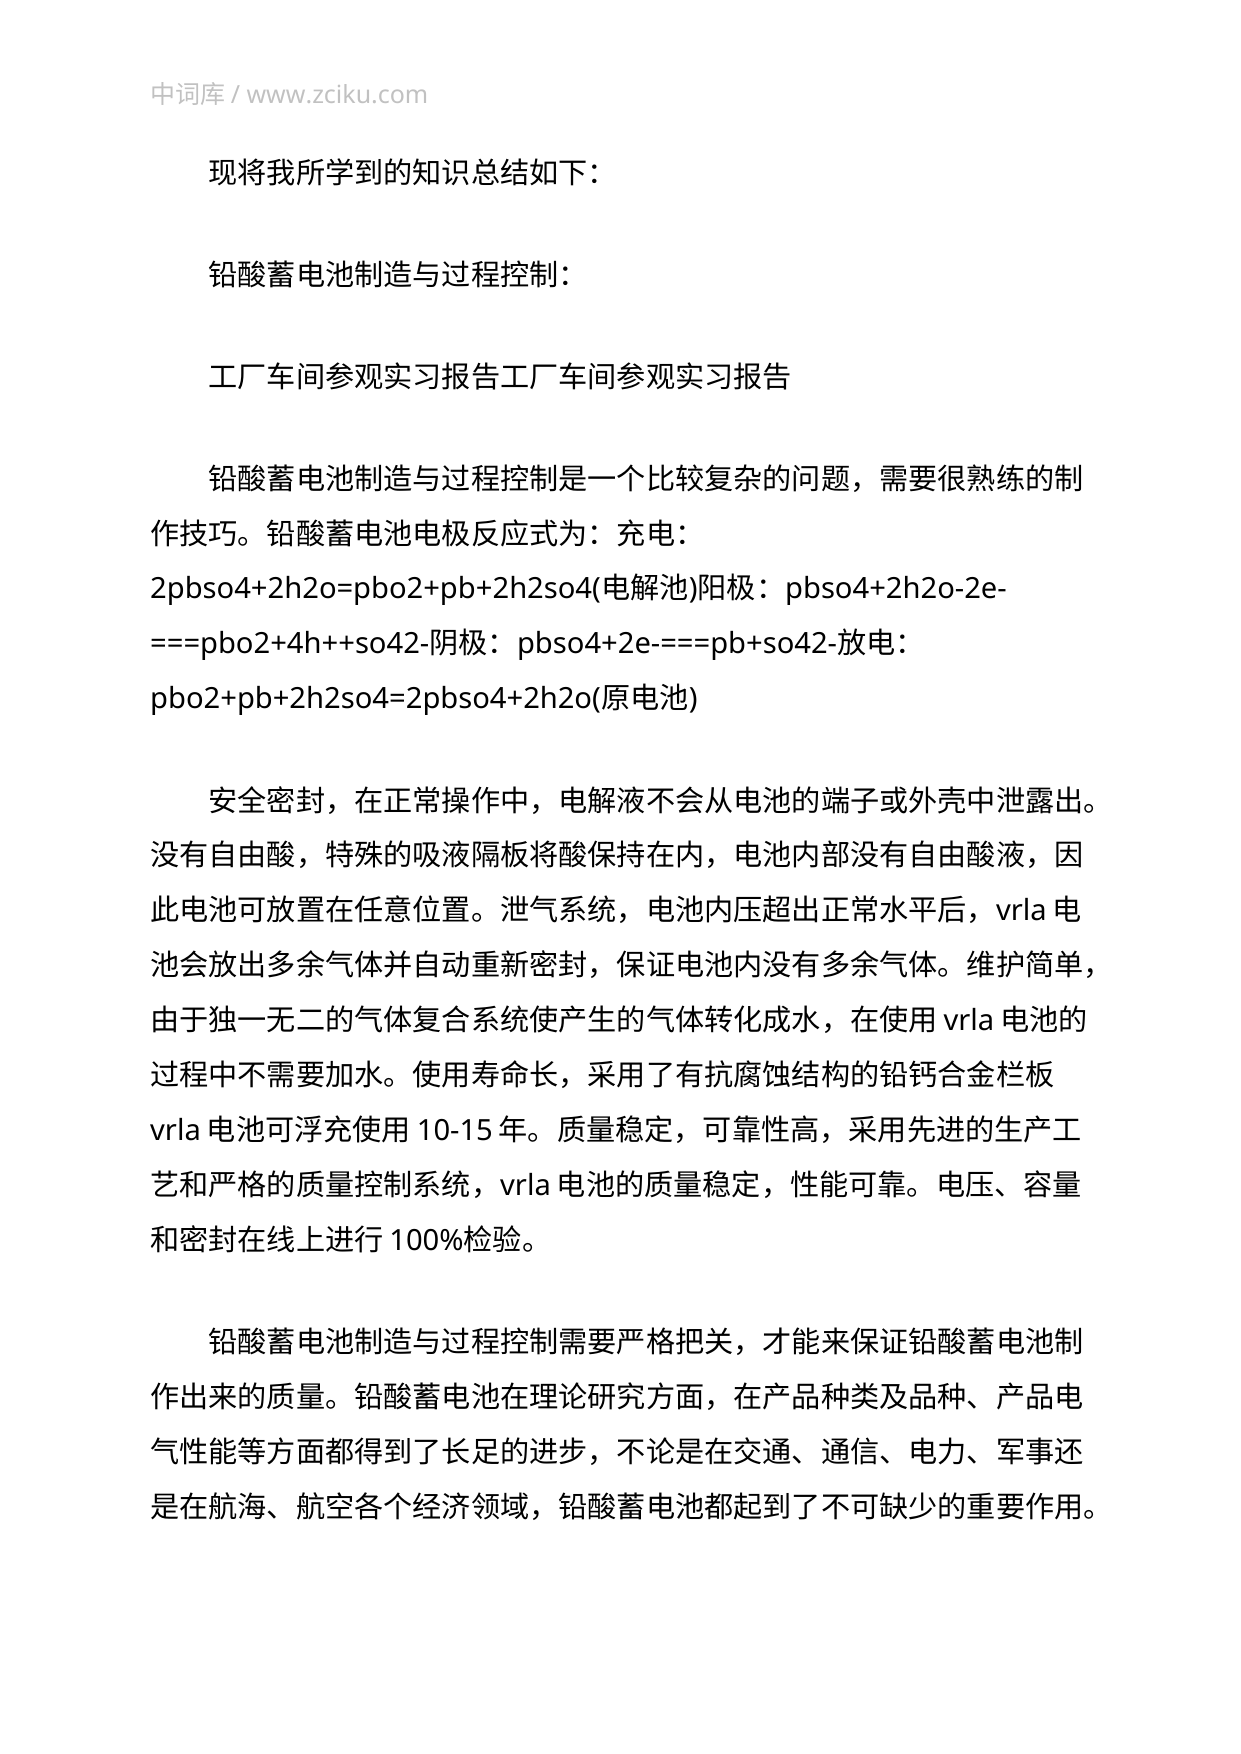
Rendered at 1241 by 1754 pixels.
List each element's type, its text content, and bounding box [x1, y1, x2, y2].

text 安全密封，在正常操作中，电解液不会从电池的端子或外壳中泄露出。没有自由酸，特殊的吸液隔板将酸保持在内，电池内部没有自由酸液，因此电池可放置在任意位置。泄气系统，电池内压超出正常水平后，vrla电池会放出多余气体并自动重新密封，保证电池内没有多余气体。维护简单，由于独一无二的气体复合系统使产生的气体转化成水，在使用vrla电池的过程中不需要加水。使用寿命长，采用了有抗腐蚀结构的铅钙合金栏板vrla电池可浮充使用10-15年。质量稳定，可靠性高，采用先进的生产工艺和严格的质量控制系统，vrla电池的质量稳定，性能可靠。电压、容量和密封在线上进行100%检验。 [150, 777, 1090, 1259]
text 现将我所学到的知识总结如下： [150, 150, 1090, 192]
text 铅酸蓄电池制造与过程控制需要严格把关，才能来保证铅酸蓄电池制作出来的质量。铅酸蓄电池在理论研究方面，在产品种类及品种、产品电气性能等方面都得到了长足的进步，不论是在交通、通信、电力、军事还是在航海、航空各个经济领域，铅酸蓄电池都起到了不可缺少的重要作用。 [150, 1319, 1090, 1526]
text 工厂车间参观实习报告工厂车间参观实习报告 [150, 353, 1090, 396]
text 铅酸蓄电池制造与过程控制是一个比较复杂的问题，需要很熟练的制作技巧。铅酸蓄电池电极反应式为：充电：2pbso4+2h2o=pbo2+pb+2h2so4(电解池)阳极：pbso4+2h2o-2e-===pbo2+4h++so42-阴极：pbso4+2e-===pb+so42-放电：pbo2+pb+2h2so4=2pbso4+2h2o(原电池) [150, 455, 1090, 717]
text 铅酸蓄电池制造与过程控制： [150, 252, 1090, 294]
